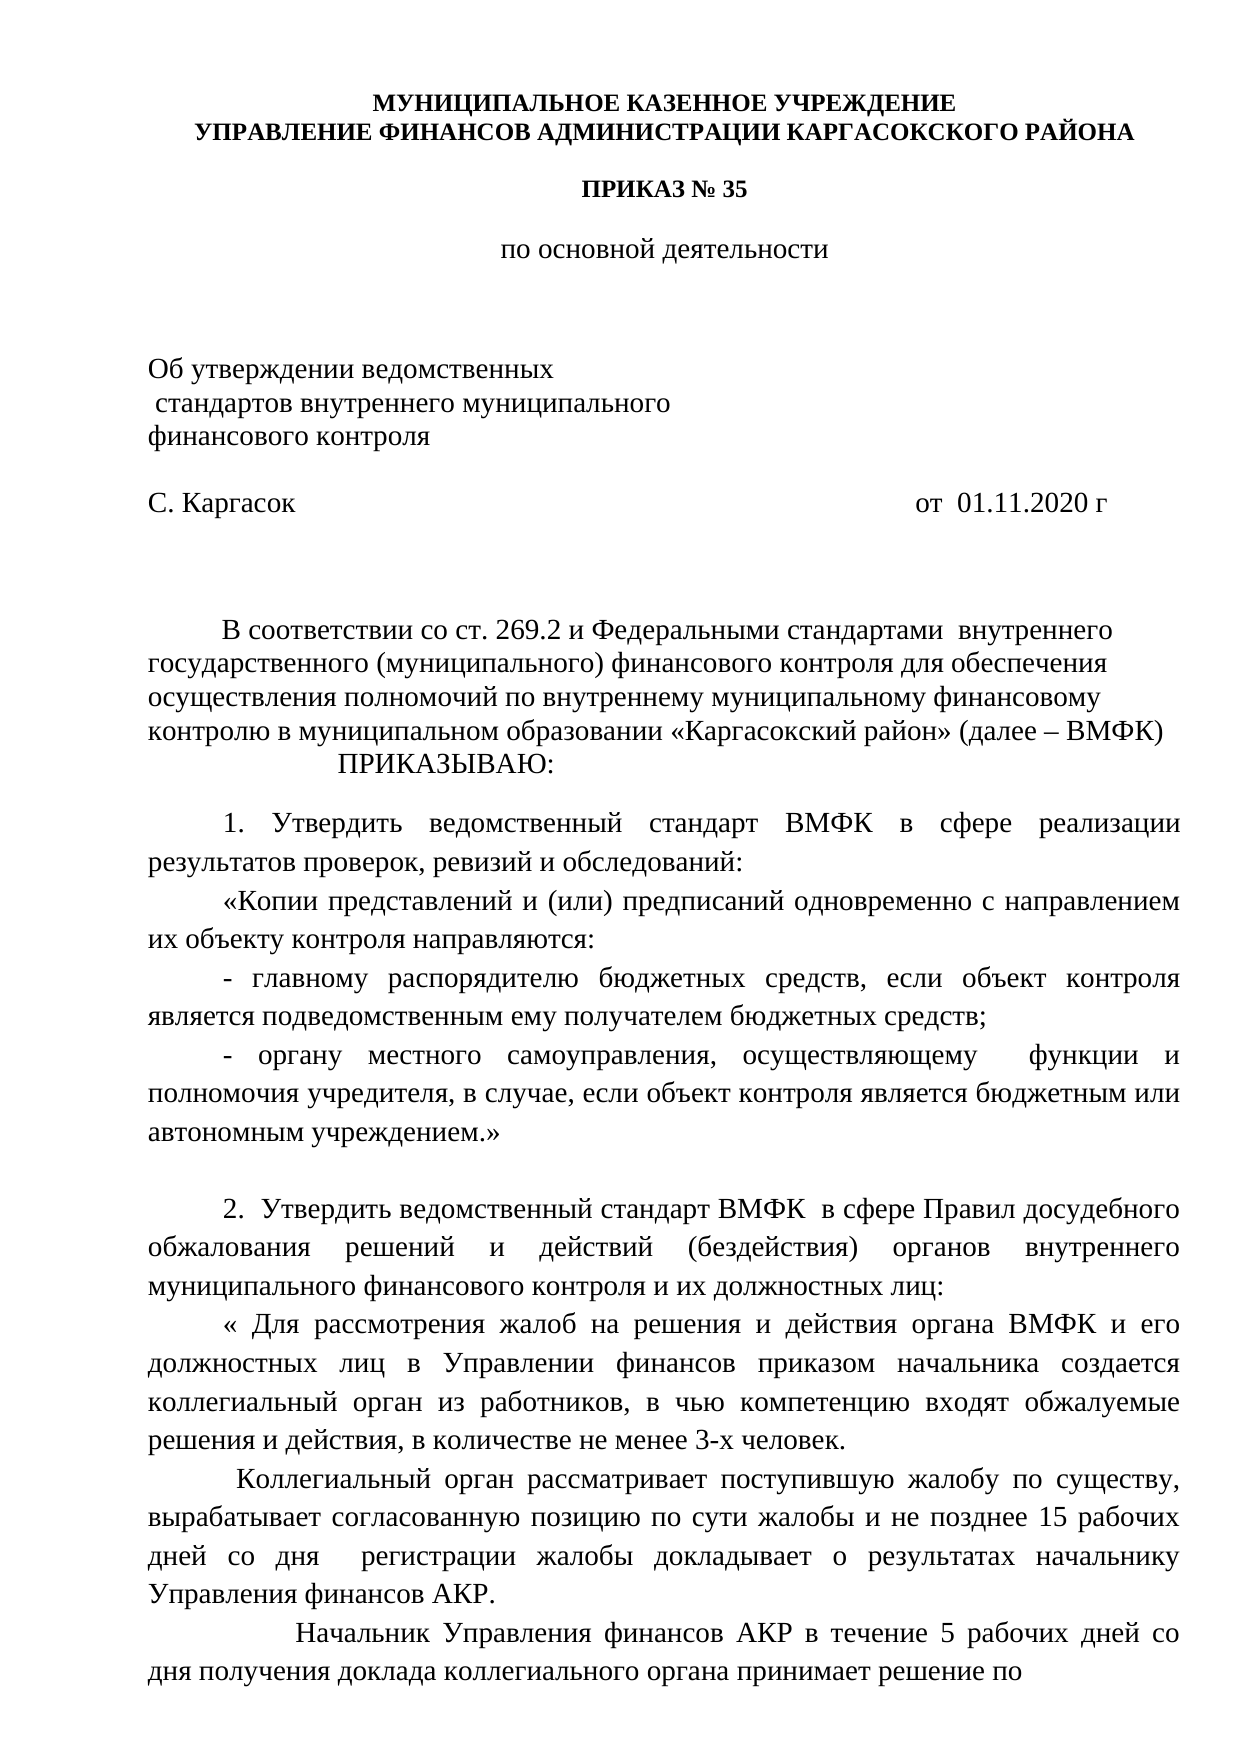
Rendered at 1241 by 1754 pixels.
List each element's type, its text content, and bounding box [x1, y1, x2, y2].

text Об утверждении ведомственных [148, 351, 1181, 385]
text финансового контроля [148, 418, 1181, 452]
list 2. Утвердить ведомственный стандарт ВМФК в сфере Правил досудебного обжалования решений и действий (бездействия) органов внутреннего муниципального финансового контроля и их должностных лиц: [148, 1191, 1181, 1302]
list - главному распорядителю бюджетных средств, если объект контроля является подведомственным ему получателем бюджетных средств; [148, 960, 1181, 1032]
list Коллегиальный орган рассматривает поступившую жалобу по существу, вырабатывает согласованную позицию по сути жалобы и не позднее 15 рабочих дней со дня регистрации жалобы докладывает о результатах начальнику Управления финансов АКР. [148, 1461, 1181, 1610]
list - органу местного самоуправления, осуществляющему функции и полномочия учредителя, в случае, если объект контроля является бюджетным или автономным учреждением.» [148, 1037, 1181, 1147]
text В соответствии со ст. 269.2 и Федеральными стандартами внутреннего государственного (муниципального) финансового контроля для обеспечения осуществления полномочий по внутреннему муниципальному финансовому контролю в муниципальном образовании «Каргасокский район» (далее – ВМФК) [148, 612, 1181, 746]
text ПРИКАЗ № 35 [148, 174, 1181, 203]
text ПРИКАЗЫВАЮ: [148, 746, 1181, 780]
list 1. Утвердить ведомственный стандарт ВМФК в сфере реализации результатов проверок, ревизий и обследований: [148, 806, 1181, 878]
text стандартов внутреннего муниципального [148, 385, 1181, 418]
text С. Каргасок от 01.11.2020 г [148, 486, 1181, 519]
list «Копии представлений и (или) предписаний одновременно с направлением их объекту контроля направляются: [148, 883, 1181, 955]
list Начальник Управления финансов АКР в течение 5 рабочих дней со дня получения доклада коллегиального органа принимает решение по [148, 1615, 1181, 1687]
text по основной деятельности [148, 232, 1181, 265]
list « Для рассмотрения жалоб на решения и действия органа ВМФК и его должностных лиц в Управлении финансов приказом начальника создается коллегиальный орган из работников, в чью компетенцию входят обжалуемые решения и действия, в количестве не менее 3-х человек. [148, 1307, 1181, 1456]
text МУНИЦИПАЛЬНОЕ КАЗЕННОЕ УЧРЕЖДЕНИЕ УПРАВЛЕНИЕ ФИНАНСОВ АДМИНИСТРАЦИИ КАРГАСОКСКОГО РАЙОНА [148, 88, 1181, 145]
